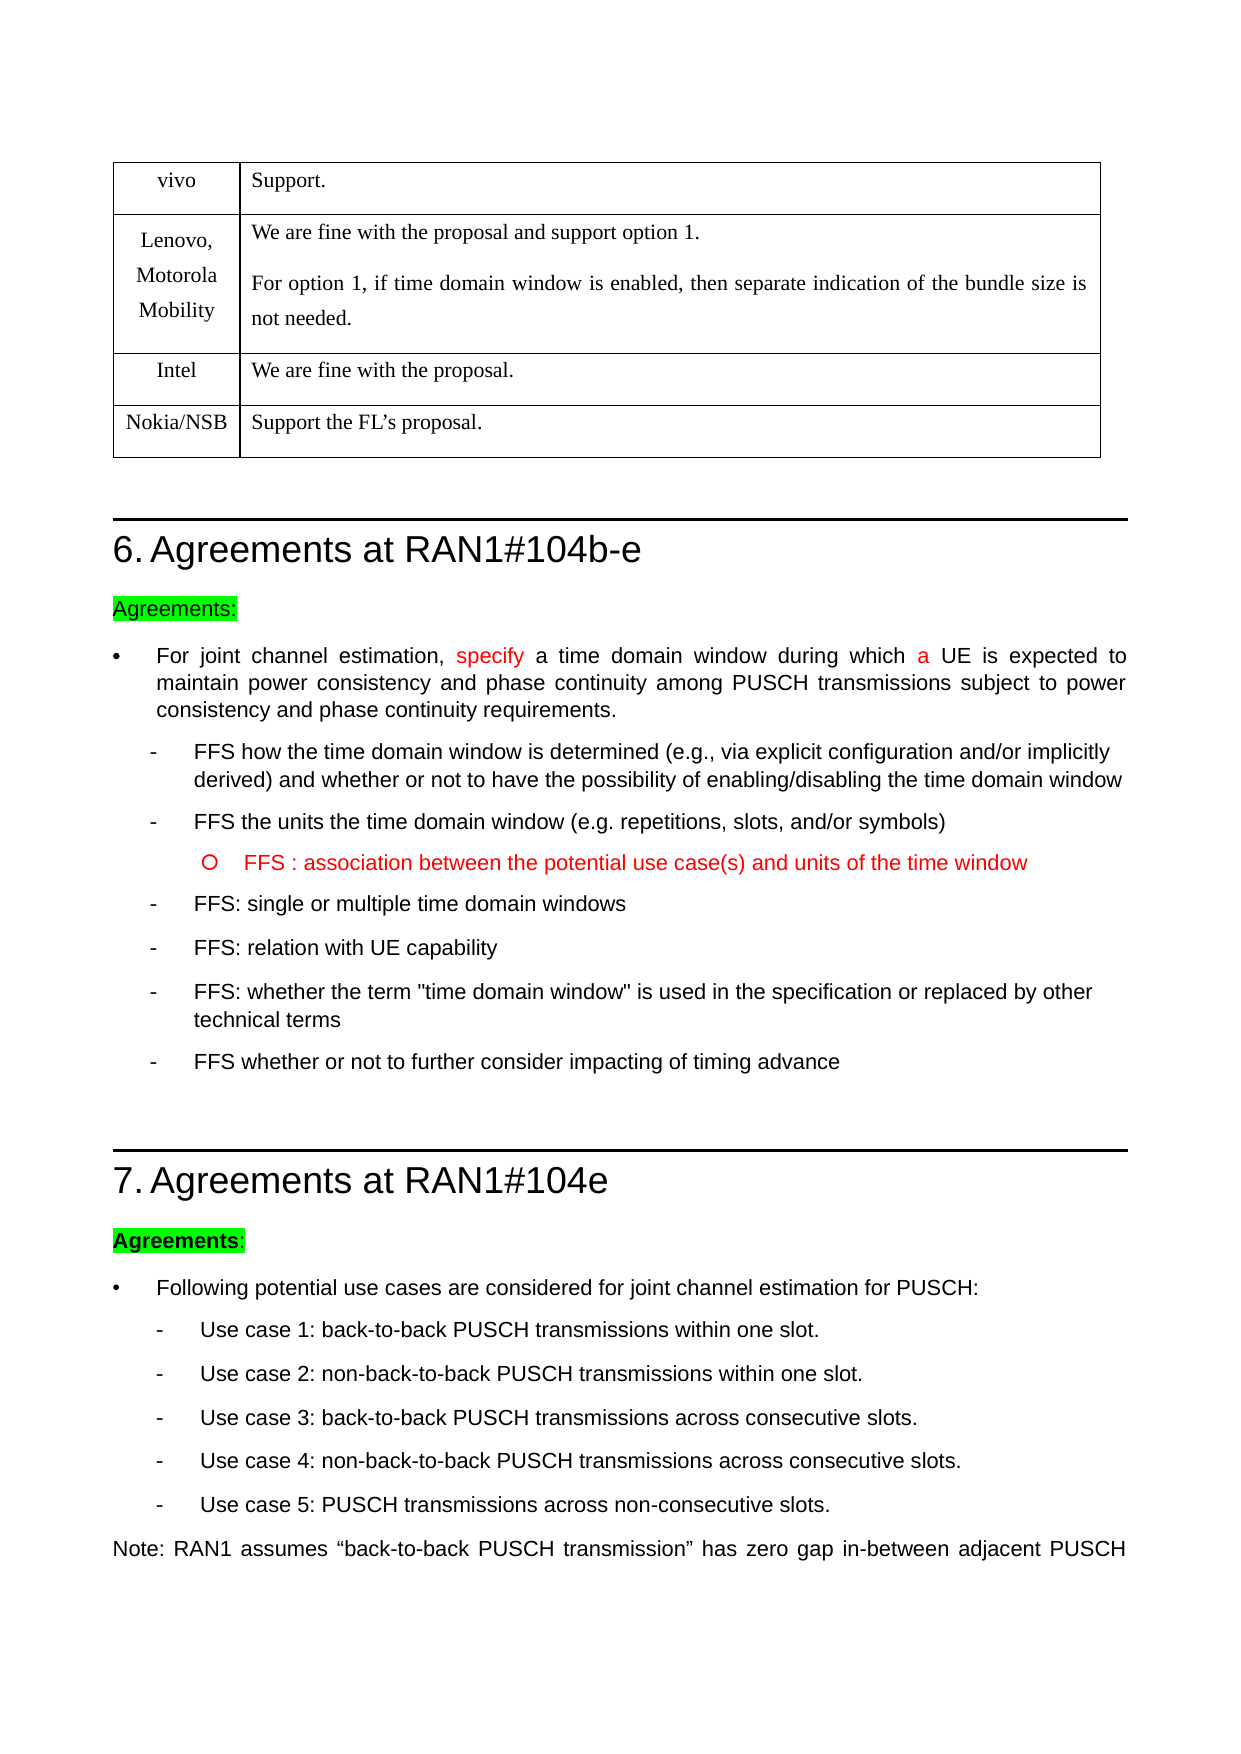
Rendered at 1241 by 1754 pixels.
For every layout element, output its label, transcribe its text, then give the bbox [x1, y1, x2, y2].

list FFS the units the time domain window (e.g. repetitions, slots, and/or symbols) [150, 806, 1128, 836]
text Agreements: [112, 592, 1128, 624]
table_cell Lenovo, Motorola Mobility [114, 215, 239, 352]
list For joint channel estimation, specify a time domain window during which a UE is expected to maintain power consistency and phase continuity among PUSCH transmissions subject to power consistency and phase continuity requirements. [112, 643, 1128, 722]
list Use case 3: back-to-back PUSCH transmissions across consecutive slots. [156, 1401, 1128, 1431]
table_cell Support the FL’s proposal. [241, 406, 1100, 457]
text Agreements: [112, 1224, 1128, 1256]
list FFS: single or multiple time domain windows [150, 888, 1128, 918]
table_cell Support. [241, 163, 1100, 214]
list FFS how the time domain window is determined (e.g., via explicit configuration and/or implicitly derived) and whether or not to have the possibility of enabling/disabling the time domain window [150, 736, 1128, 792]
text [112, 1533, 1128, 1565]
list FFS: whether the term "time domain window" is used in the specification or replaced by other technical terms [150, 976, 1128, 1032]
list FFS whether or not to further consider impacting of timing advance [150, 1046, 1128, 1076]
table_cell Nokia/NSB [114, 406, 239, 457]
table_cell vivo [114, 163, 239, 214]
list Following potential use cases are considered for joint channel estimation for PUSCH: [112, 1275, 1128, 1300]
list Use case 4: non-back-to-back PUSCH transmissions across consecutive slots. [156, 1445, 1128, 1475]
table_cell We are fine with the proposal. [241, 354, 1100, 405]
list FFS : association between the potential use case(s) and units of the time window [200, 849, 1128, 875]
list Use case 2: non-back-to-back PUSCH transmissions within one slot. [156, 1358, 1128, 1387]
table_cell We are fine with the proposal and support option 1. For option 1, if time domain window is enabled, then separate indication of the bundle size is not needed. [241, 215, 1100, 352]
list FFS: relation with UE capability [150, 932, 1128, 962]
list Agreements at RAN1#104b-e [112, 519, 1128, 570]
list Use case 1: back-to-back PUSCH transmissions within one slot. [156, 1314, 1128, 1344]
table_cell Intel [114, 354, 239, 405]
list Agreements at RAN1#104e [112, 1150, 1128, 1202]
list Use case 5: PUSCH transmissions across non-consecutive slots. [156, 1489, 1128, 1519]
